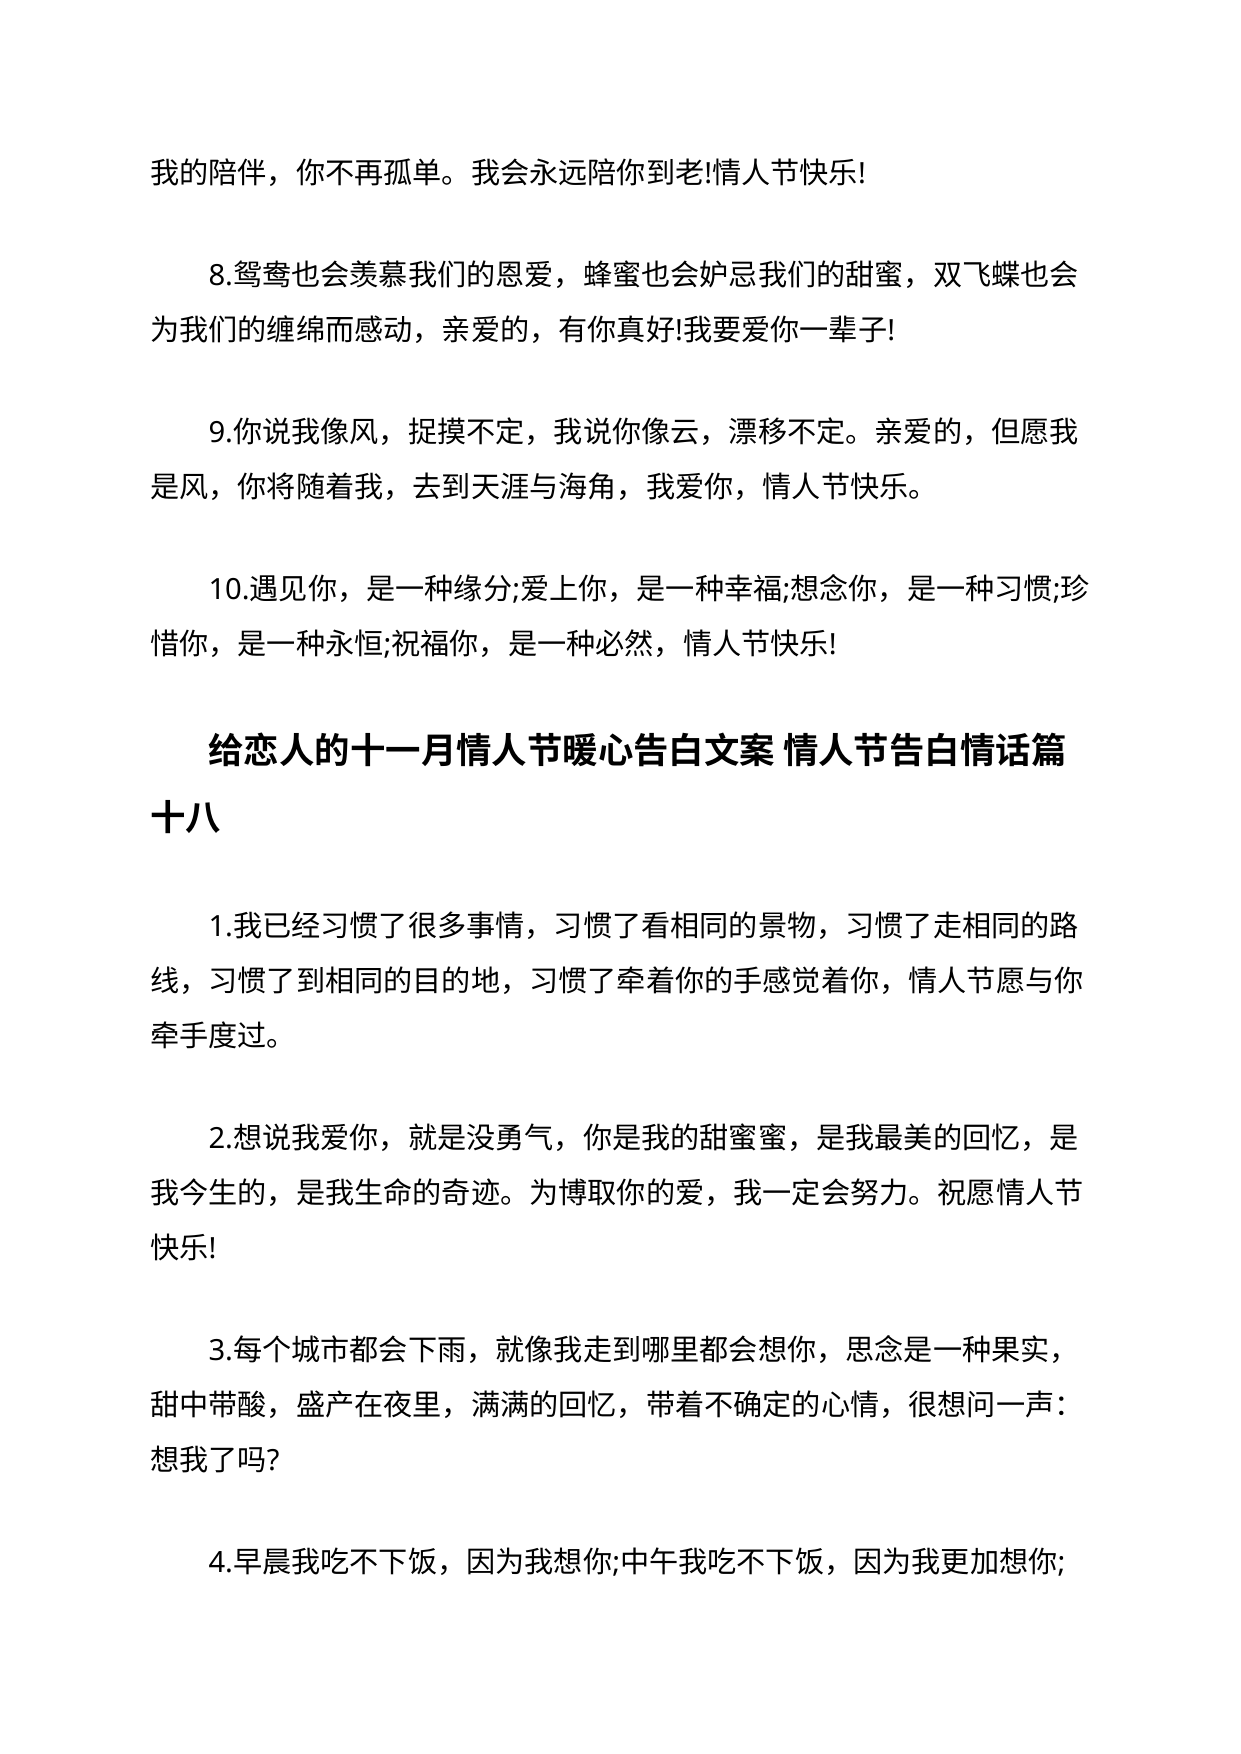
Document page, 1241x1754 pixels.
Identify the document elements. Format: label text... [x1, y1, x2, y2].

text 2.想说我爱你，就是没勇气，你是我的甜蜜蜜，是我最美的回忆，是我今生的，是我生命的奇迹。为博取你的爱，我一定会努力。祝愿情人节快乐! [150, 1114, 1090, 1267]
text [150, 1538, 1090, 1581]
text 10.遇见你，是一种缘分;爱上你，是一种幸福;想念你，是一种习惯;珍惜你，是一种永恒;祝福你，是一种必然，情人节快乐! [150, 566, 1090, 663]
text 8.鸳鸯也会羡慕我们的恩爱，蜂蜜也会妒忌我们的甜蜜，双飞蝶也会为我们的缠绵而感动，亲爱的，有你真好!我要爱你一辈子! [150, 252, 1090, 349]
text 给恋人的十一月情人节暖心告白文案 情人节告白情话篇十八 [150, 723, 1090, 841]
text 9.你说我像风，捉摸不定，我说你像云，漂移不定。亲爱的，但愿我是风，你将随着我，去到天涯与海角，我爱你，情人节快乐。 [150, 409, 1090, 506]
text 1.我已经习惯了很多事情，习惯了看相同的景物，习惯了走相同的路线，习惯了到相同的目的地，习惯了牵着你的手感觉着你，情人节愿与你牵手度过。 [150, 903, 1090, 1055]
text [150, 150, 1090, 192]
text 3.每个城市都会下雨，就像我走到哪里都会想你，思念是一种果实，甜中带酸，盛产在夜里，满满的回忆，带着不确定的心情，很想问一声：想我了吗? [150, 1326, 1090, 1478]
